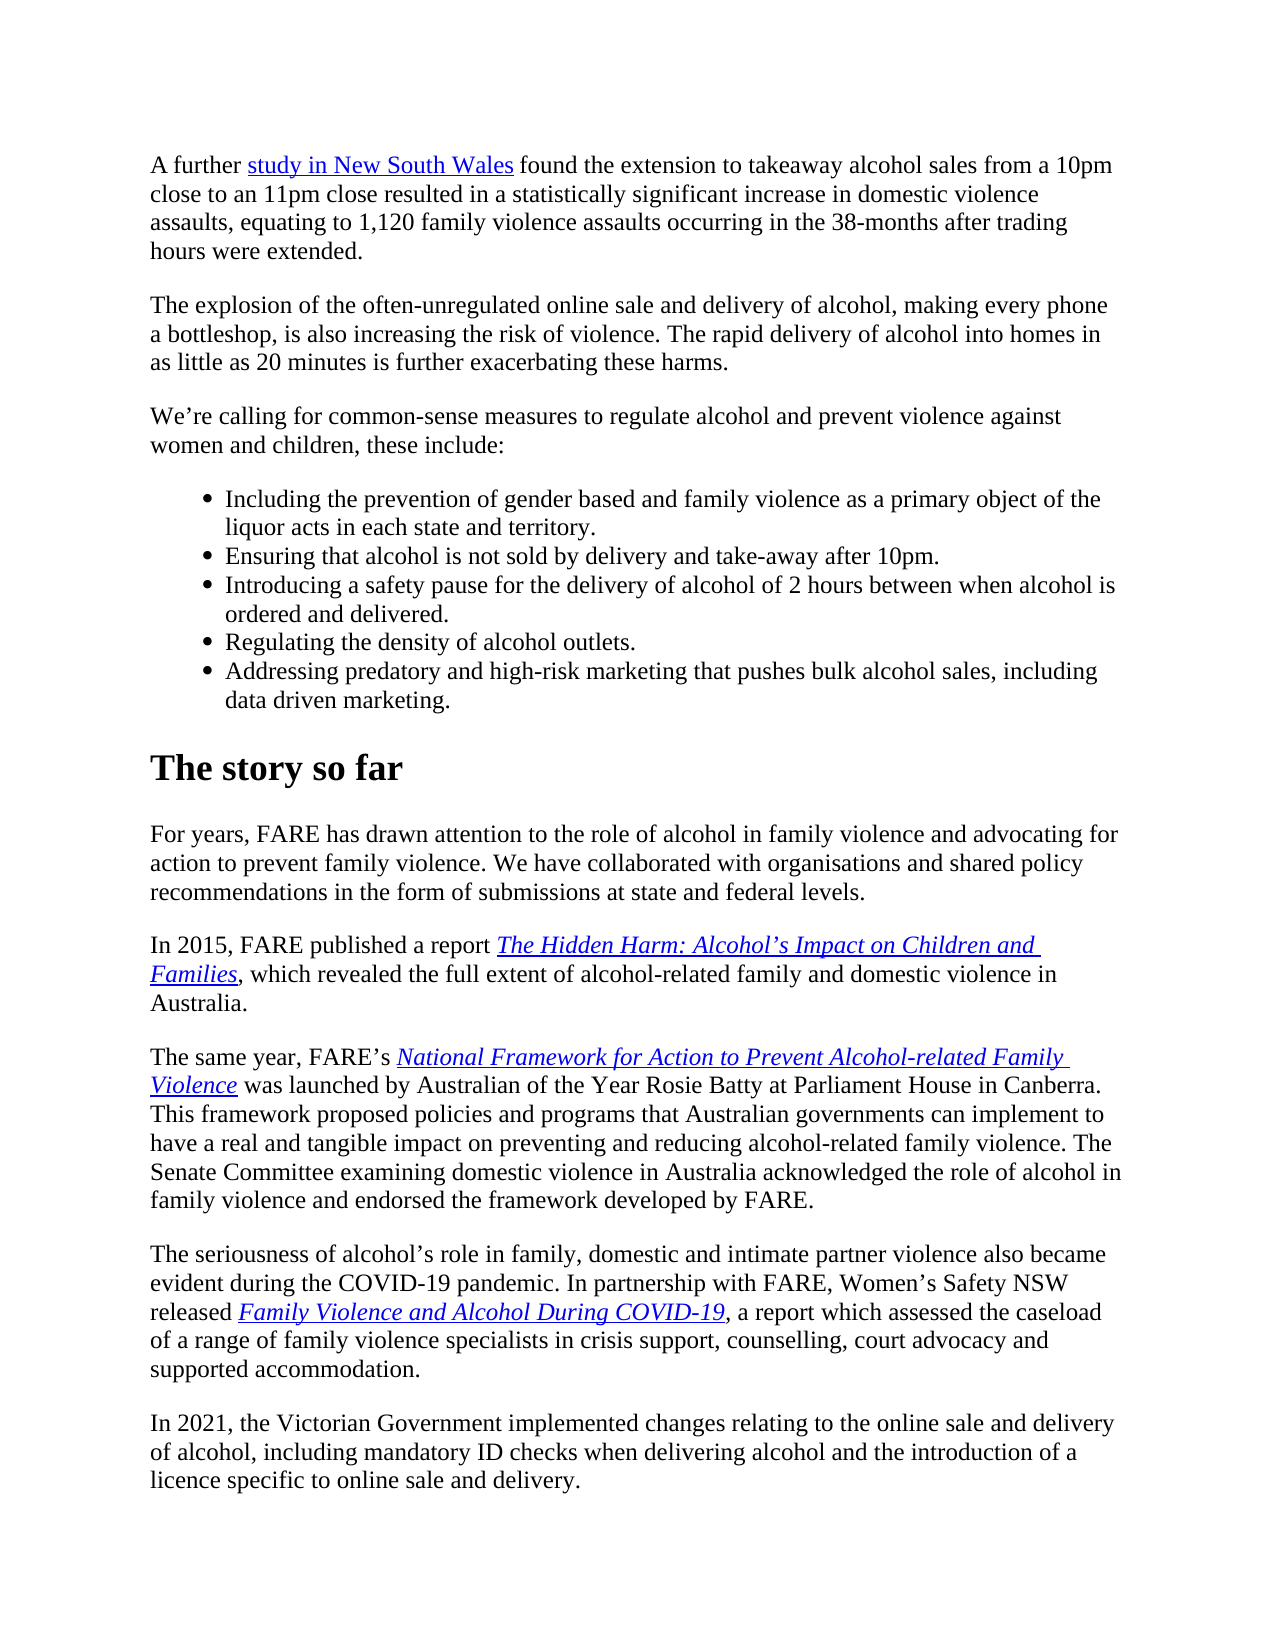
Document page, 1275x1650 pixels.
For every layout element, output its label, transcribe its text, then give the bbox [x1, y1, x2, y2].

text The explosion of the often-unregulated online sale and delivery of alcohol, making every phone a bottleshop, is also increasing the risk of violence. The rapid delivery of alcohol into homes in as little as 20 minutes is further exacerbating these harms. [150, 290, 1125, 376]
text In 2015, FARE published a report The Hidden Harm: Alcohol’s Impact on Children and Families, which revealed the full extent of alcohol-related family and domestic violence in Australia. [150, 930, 1125, 1017]
list Including the prevention of gender based and family violence as a primary object of the liquor acts in each state and territory. [203, 484, 1125, 541]
subtitle The story so far [150, 745, 1125, 788]
text The seriousness of alcohol’s role in family, domestic and intimate partner violence also became evident during the COVID-19 pandemic. In partnership with FARE, Women’s Safety NSW released Family Violence and Alcohol During COVID-19, a report which assessed the caseload of a range of family violence specialists in crisis support, counselling, court advocacy and supported accommodation. [150, 1239, 1125, 1383]
text We’re calling for common-sense measures to regulate alcohol and prevent violence against women and children, these include: [150, 401, 1125, 459]
text A further study in New South Wales found the extension to takeaway alcohol sales from a 10pm close to an 11pm close resulted in a statistically significant increase in domestic violence assaults, equating to 1,120 family violence assaults occurring in the 38-months after trading hours were extended. [150, 150, 1125, 265]
list Ensuring that alcohol is not sold by delivery and take-away after 10pm. [203, 541, 1125, 570]
text For years, FARE has drawn attention to the role of alcohol in family violence and advocating for action to prevent family violence. We have collaborated with organisations and shared policy recommendations in the form of submissions at state and federal levels. [150, 819, 1125, 905]
list Introducing a safety pause for the delivery of alcohol of 2 hours between when alcohol is ordered and delivered. [203, 570, 1125, 627]
text The same year, FARE’s National Framework for Action to Prevent Alcohol-related Family Violence was launched by Australian of the Year Rosie Batty at Parliament House in Canberra. This framework proposed policies and programs that Australian governments can implement to have a real and tangible impact on preventing and reducing alcohol-related family violence. The Senate Committee examining domestic violence in Australia acknowledged the role of alcohol in family violence and endorsed the framework developed by FARE. [150, 1042, 1125, 1214]
text In 2021, the Victorian Government implemented changes relating to the online sale and delivery of alcohol, including mandatory ID checks when delivering alcohol and the introduction of a licence specific to online sale and delivery. [150, 1408, 1125, 1494]
list Regulating the density of alcohol outlets. [203, 627, 1125, 656]
list Addressing predatory and high-risk marketing that pushes bulk alcohol sales, including data driven marketing. [203, 656, 1125, 714]
